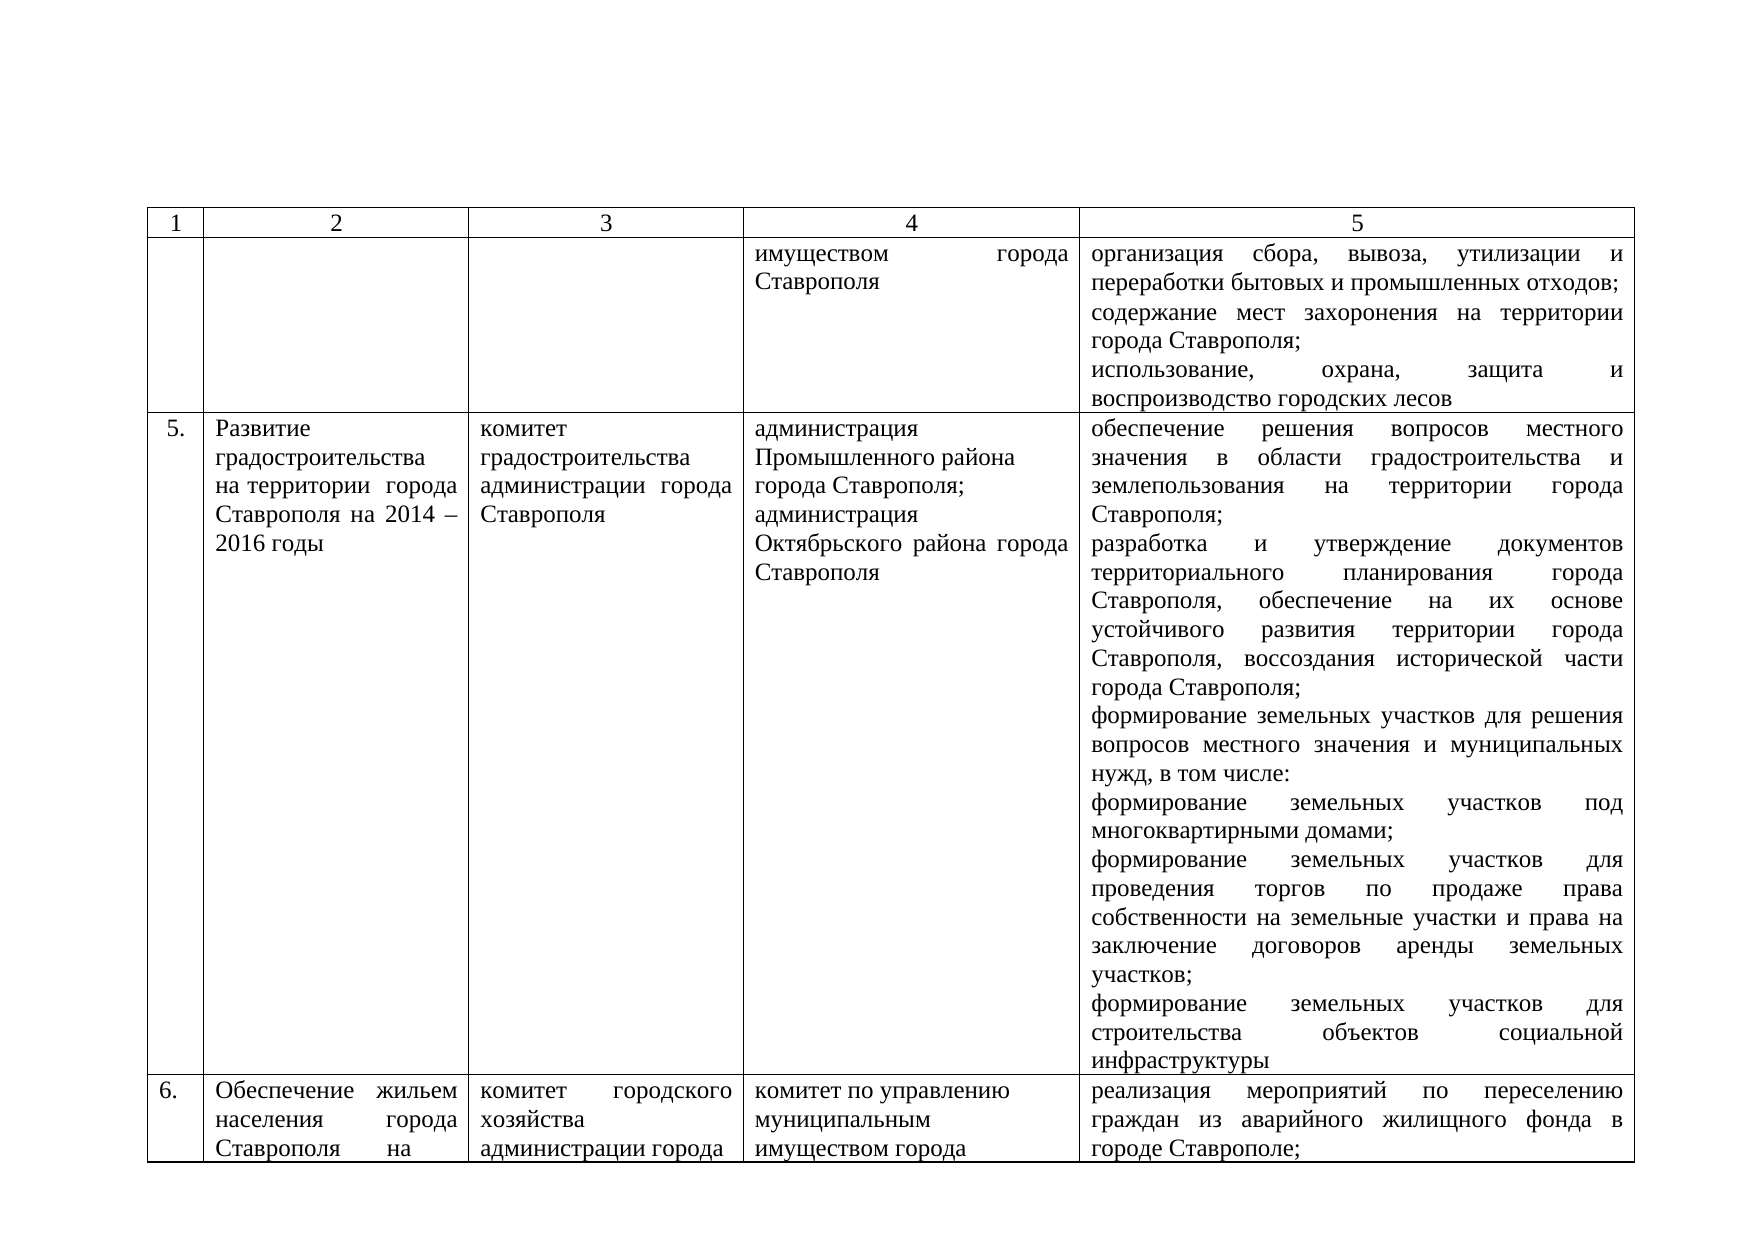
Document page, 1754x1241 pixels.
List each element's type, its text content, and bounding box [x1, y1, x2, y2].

table_cell реализация мероприятий по переселению граждан из аварийного жилищного фонда в городе Ставрополе; 5 [1080, 1075, 1634, 1161]
table_cell [469, 238, 743, 412]
table_cell комитет городского хозяйства администрации города 3 [469, 1075, 743, 1161]
table_cell обеспечение решения вопросов местного значения в области градостроительства и землепользования на территории города Ставрополя; разработка и утверждение документов территориального планирования города Ставрополя, обеспечение на их основе устойчивого развития территории города Ставрополя, воссоздания исторической части города Ставрополя; формирование земельных участков для решения вопросов местного значения и муниципальных нужд, в том числе: формирование земельных участков под многоквартирными домами; формирование земельных участков для проведения торгов по продаже права собственности на земельные участки и права на заключение договоров аренды земельных участков; формирование земельных участков для строительства объектов социальной инфраструктуры [1080, 413, 1634, 1074]
table_cell Обеспечение жильем населения города Ставрополя на 2 [204, 1075, 468, 1161]
table_cell [148, 238, 203, 412]
table_cell Развитие градостроительства на территории города Ставрополя на 2014 – 2016 годы [204, 413, 468, 1074]
table_cell имуществом города Ставрополя [744, 238, 1079, 412]
table_cell комитет по управлению муниципальным имуществом города 4 [744, 1075, 1079, 1161]
table_cell 6. 1 [148, 1075, 203, 1161]
table_cell администрация Промышленного района города Ставрополя; администрация Октябрьского района города Ставрополя [744, 413, 1079, 1074]
table_cell 5. [148, 413, 203, 1074]
table_cell комитет городского хозяйства администрации города Ставрополя 3 [469, 208, 743, 237]
table_cell комитет градостроительства администрации города Ставрополя [469, 413, 743, 1074]
table_cell организация сбора, вывоза, утилизации и переработки бытовых и промышленных отходов; содержание мест захоронения на территории города Ставрополя; использование, охрана, защита и воспроизводство городских лесов [1080, 238, 1634, 412]
table_cell [204, 238, 468, 412]
table_cell 4. 1 [148, 208, 203, 237]
